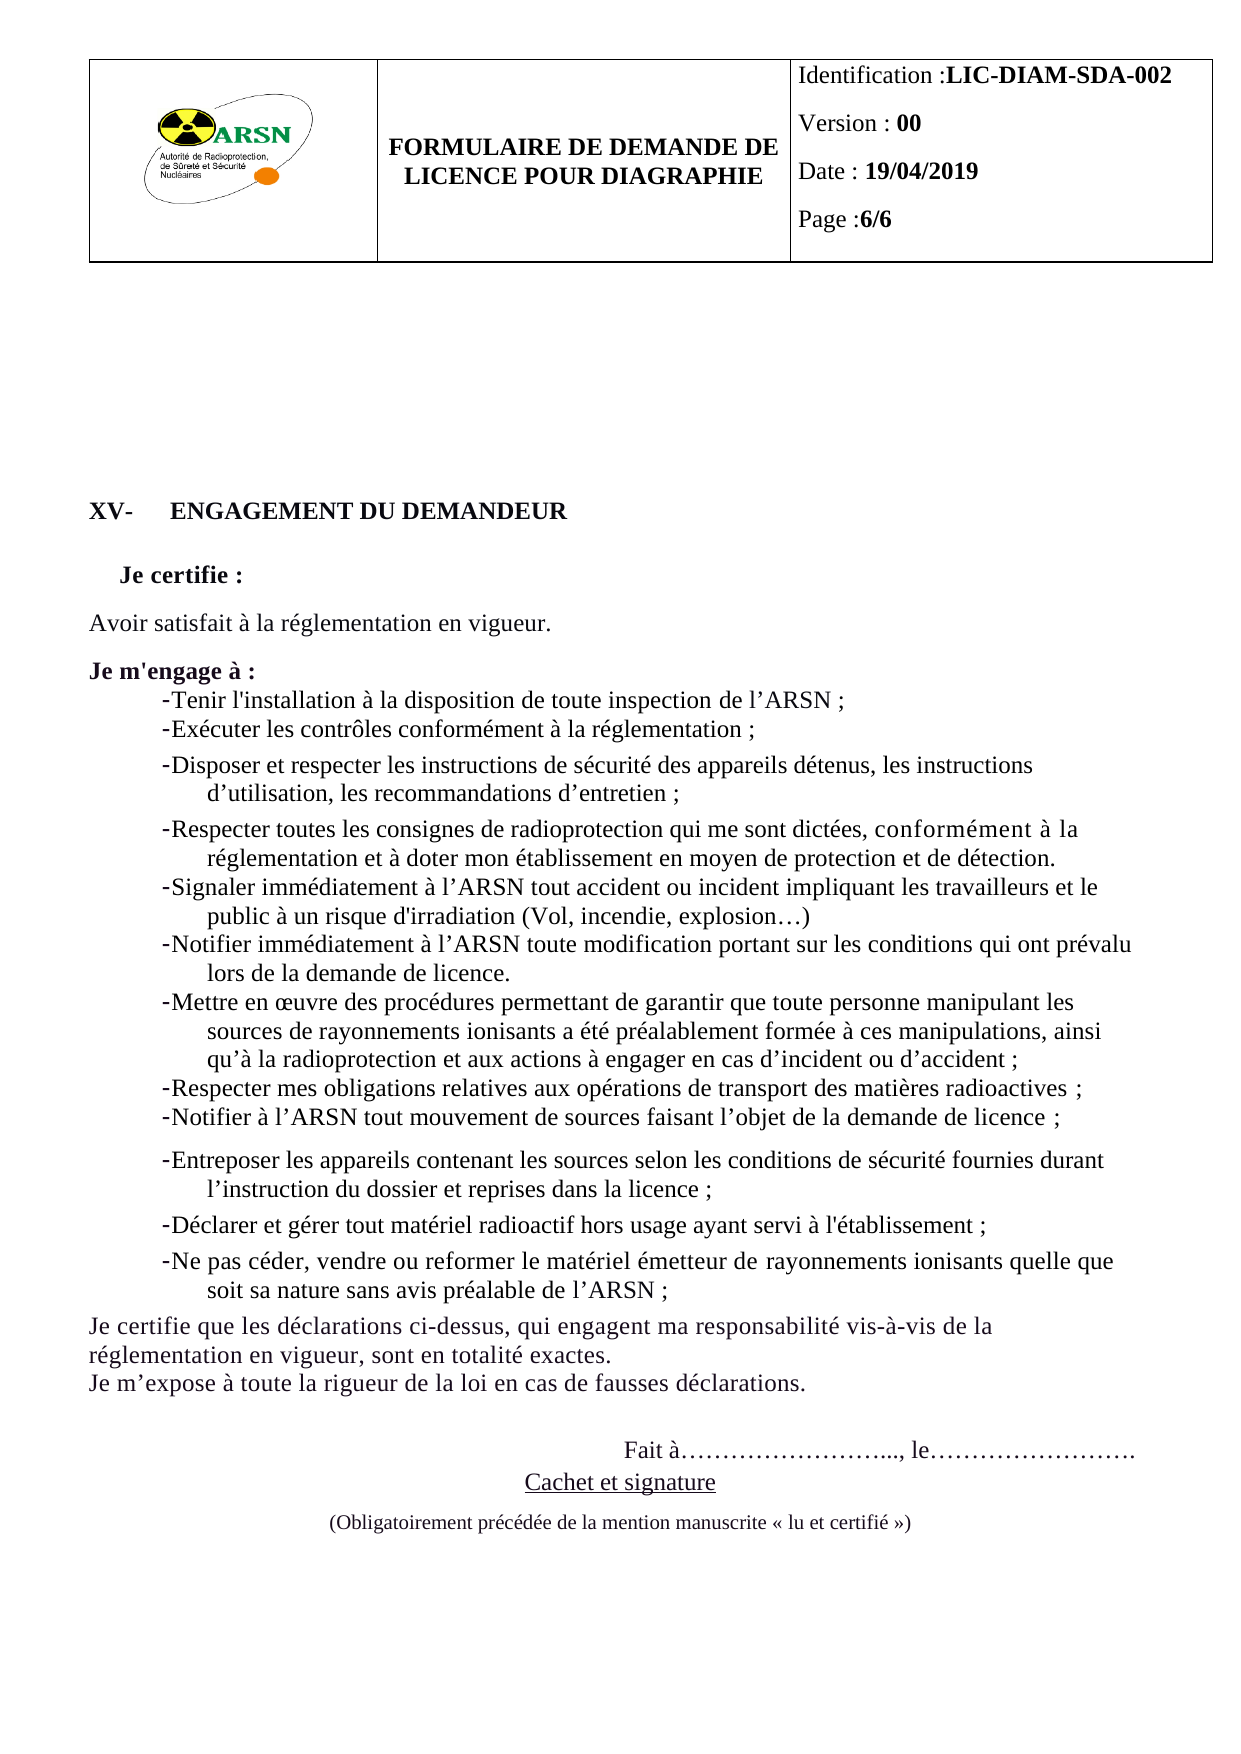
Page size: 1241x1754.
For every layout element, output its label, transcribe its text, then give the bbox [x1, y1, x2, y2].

text Je m’expose à toute la rigueur de la loi en cas de fausses déclarations. [89, 1368, 1152, 1397]
list ENGAGEMENT DU DEMANDEUR [89, 500, 1152, 524]
list Exécuter les contrôles conformément à la réglementation ; [162, 714, 1152, 742]
list Signaler immédiatement à l’ARSN tout accident ou incident impliquant les travailleurs et le public à un risque d'irradiation (Vol, incendie, explosion…) [162, 872, 1152, 929]
list Entreposer les appareils contenant les sources selon les conditions de sécurité fournies durant l’instruction du dossier et reprises dans la licence ; [162, 1145, 1152, 1203]
picture [127, 86, 320, 205]
list Notifier à l’ARSN tout mouvement de sources faisant l’objet de la demande de licence ; [162, 1102, 1152, 1131]
list Déclarer et gérer tout matériel radioactif hors usage ayant servi à l'établissement ; [162, 1210, 1152, 1239]
list Disposer et respecter les instructions de sécurité des appareils détenus, les instructions d’utilisation, les recommandations d’entretien ; [162, 750, 1152, 807]
text Je m'engage à : [89, 656, 1152, 685]
text Fait à……………………..., le……………………. [607, 1439, 1152, 1464]
list Mettre en œuvre des procédures permettant de garantir que toute personne manipulant les sources de rayonnements ionisants a été préalablement formée à ces manipulations, ainsi qu’à la radioprotection et aux actions à engager en cas d’incident ou d’accident ; [162, 987, 1152, 1073]
text Je certifie que les déclarations ci-dessus, qui engagent ma responsabilité vis-à-vis de la réglementation en vigueur, sont en totalité exactes. [89, 1311, 1152, 1368]
list Tenir l'installation à la disposition de toute inspection de l’ARSN ; [162, 685, 1152, 714]
text Je certifie : [104, 551, 259, 592]
text Avoir satisfait à la réglementation en vigueur. [89, 607, 1144, 637]
list Respecter toutes les consignes de radioprotection qui me sont dictées, conformément à la réglementation et à doter mon établissement en moyen de protection et de détection. [162, 814, 1152, 872]
list Ne pas céder, vendre ou reformer le matériel émetteur de rayonnements ionisants quelle que soit sa nature sans avis préalable de l’ARSN ; [162, 1246, 1152, 1304]
text Cachet et signature [89, 1470, 1152, 1496]
text (Obligatoirement précédée de la mention manuscrite « lu et certifié ») [89, 1510, 1152, 1534]
list Respecter mes obligations relatives aux opérations de transport des matières radioactives ; [162, 1073, 1152, 1102]
list Notifier immédiatement à l’ARSN toute modification portant sur les conditions qui ont prévalu lors de la demande de licence. [162, 929, 1152, 987]
